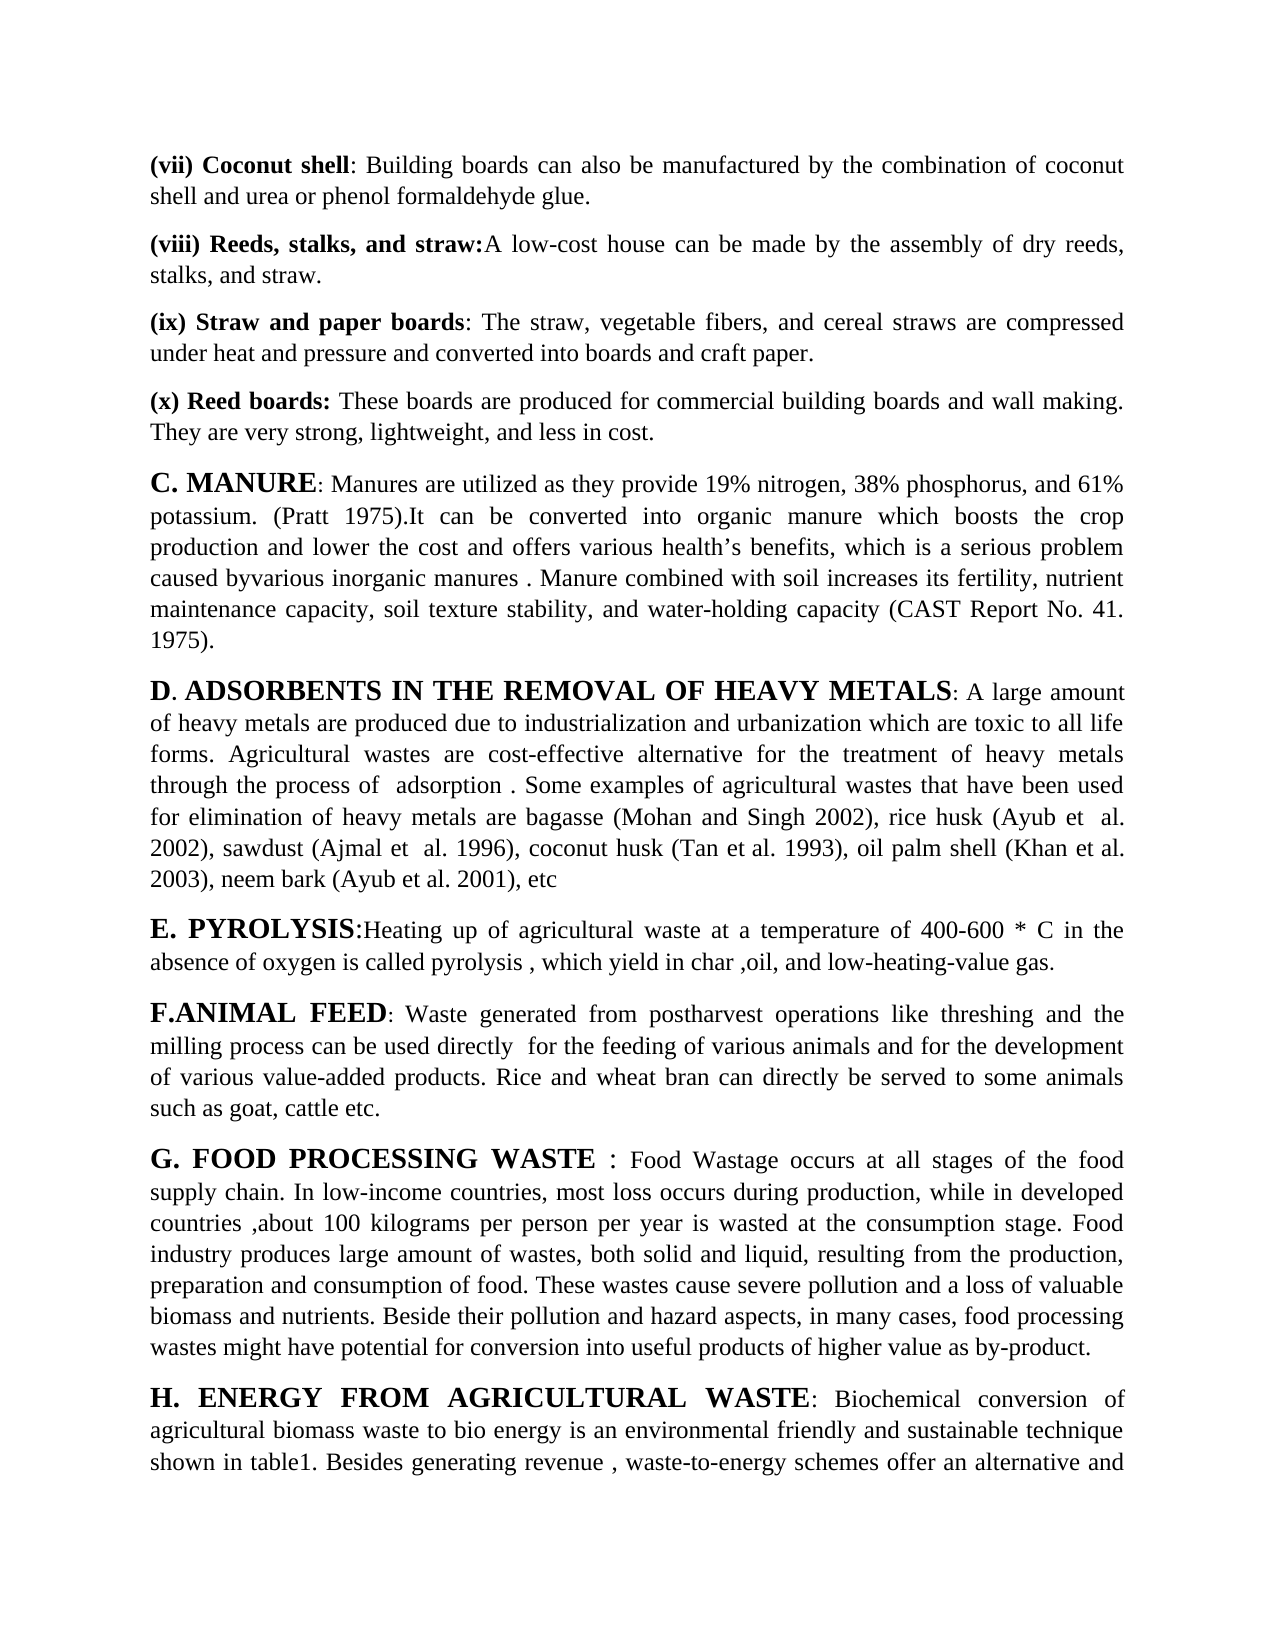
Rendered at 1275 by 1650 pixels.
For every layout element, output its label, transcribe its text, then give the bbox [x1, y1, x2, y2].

text F.ANIMAL FEED: Waste generated from postharvest operations like threshing and the milling process can be used directly for the feeding of various animals and for the development of various value-added products. Rice and wheat bran can directly be served to some animals such as goat, cattle etc. [150, 995, 1125, 1122]
text (x) Reed boards: These boards are produced for commercial building boards and wall making. They are very strong, lightweight, and less in cost. [150, 386, 1125, 446]
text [150, 1380, 1125, 1475]
text (ix) Straw and paper boards: The straw, vegetable fibers, and cereal straws are compressed under heat and pressure and converted into boards and craft paper. [150, 307, 1125, 367]
text C. MANURE: Manures are utilized as they provide 19% nitrogen, 38% phosphorus, and 61% potassium. (Pratt 1975).It can be converted into organic manure which boosts the crop production and lower the cost and offers various health’s benefits, which is a serious problem caused byvarious inorganic manures . Manure combined with soil increases its fertility, nutrient maintenance capacity, soil texture stability, and water-holding capacity (CAST Report No. 41. 1975). [150, 465, 1125, 654]
text G. FOOD PROCESSING WASTE : Food Wastage occurs at all stages of the food supply chain. In low-income countries, most loss occurs during production, while in developed countries ,about 100 kilograms per person per year is wasted at the consumption stage. Food industry produces large amount of wastes, both solid and liquid, resulting from the production, preparation and consumption of food. These wastes cause severe pollution and a loss of valuable biomass and nutrients. Beside their pollution and hazard aspects, in many cases, food processing wastes might have potential for conversion into useful products of higher value as by-product. [150, 1141, 1125, 1361]
text (viii) Reeds, stalks, and straw:A low-cost house can be made by the assembly of dry reeds, stalks, and straw. [150, 229, 1125, 288]
text D. ADSORBENTS IN THE REMOVAL OF HEAVY METALS: A large amount of heavy metals are produced due to industrialization and urbanization which are toxic to all life forms. Agricultural wastes are cost-effective alternative for the treatment of heavy metals through the process of adsorption . Some examples of agricultural wastes that have been used for elimination of heavy metals are bagasse (Mohan and Singh 2002), rice husk (Ayub et al. 2002), sawdust (Ajmal et al. 1996), coconut husk (Tan et al. 1993), oil palm shell (Khan et al. 2003), neem bark (Ayub et al. 2001), etc [150, 673, 1125, 892]
text (vii) Coconut shell: Building boards can also be manufactured by the combination of coconut shell and urea or phenol formaldehyde glue. [150, 150, 1125, 210]
text E. PYROLYSIS:Heating up of agricultural waste at a temperature of 400-600 * C in the absence of oxygen is called pyrolysis , which yield in char ,oil, and low-heating-value gas. [150, 911, 1125, 976]
